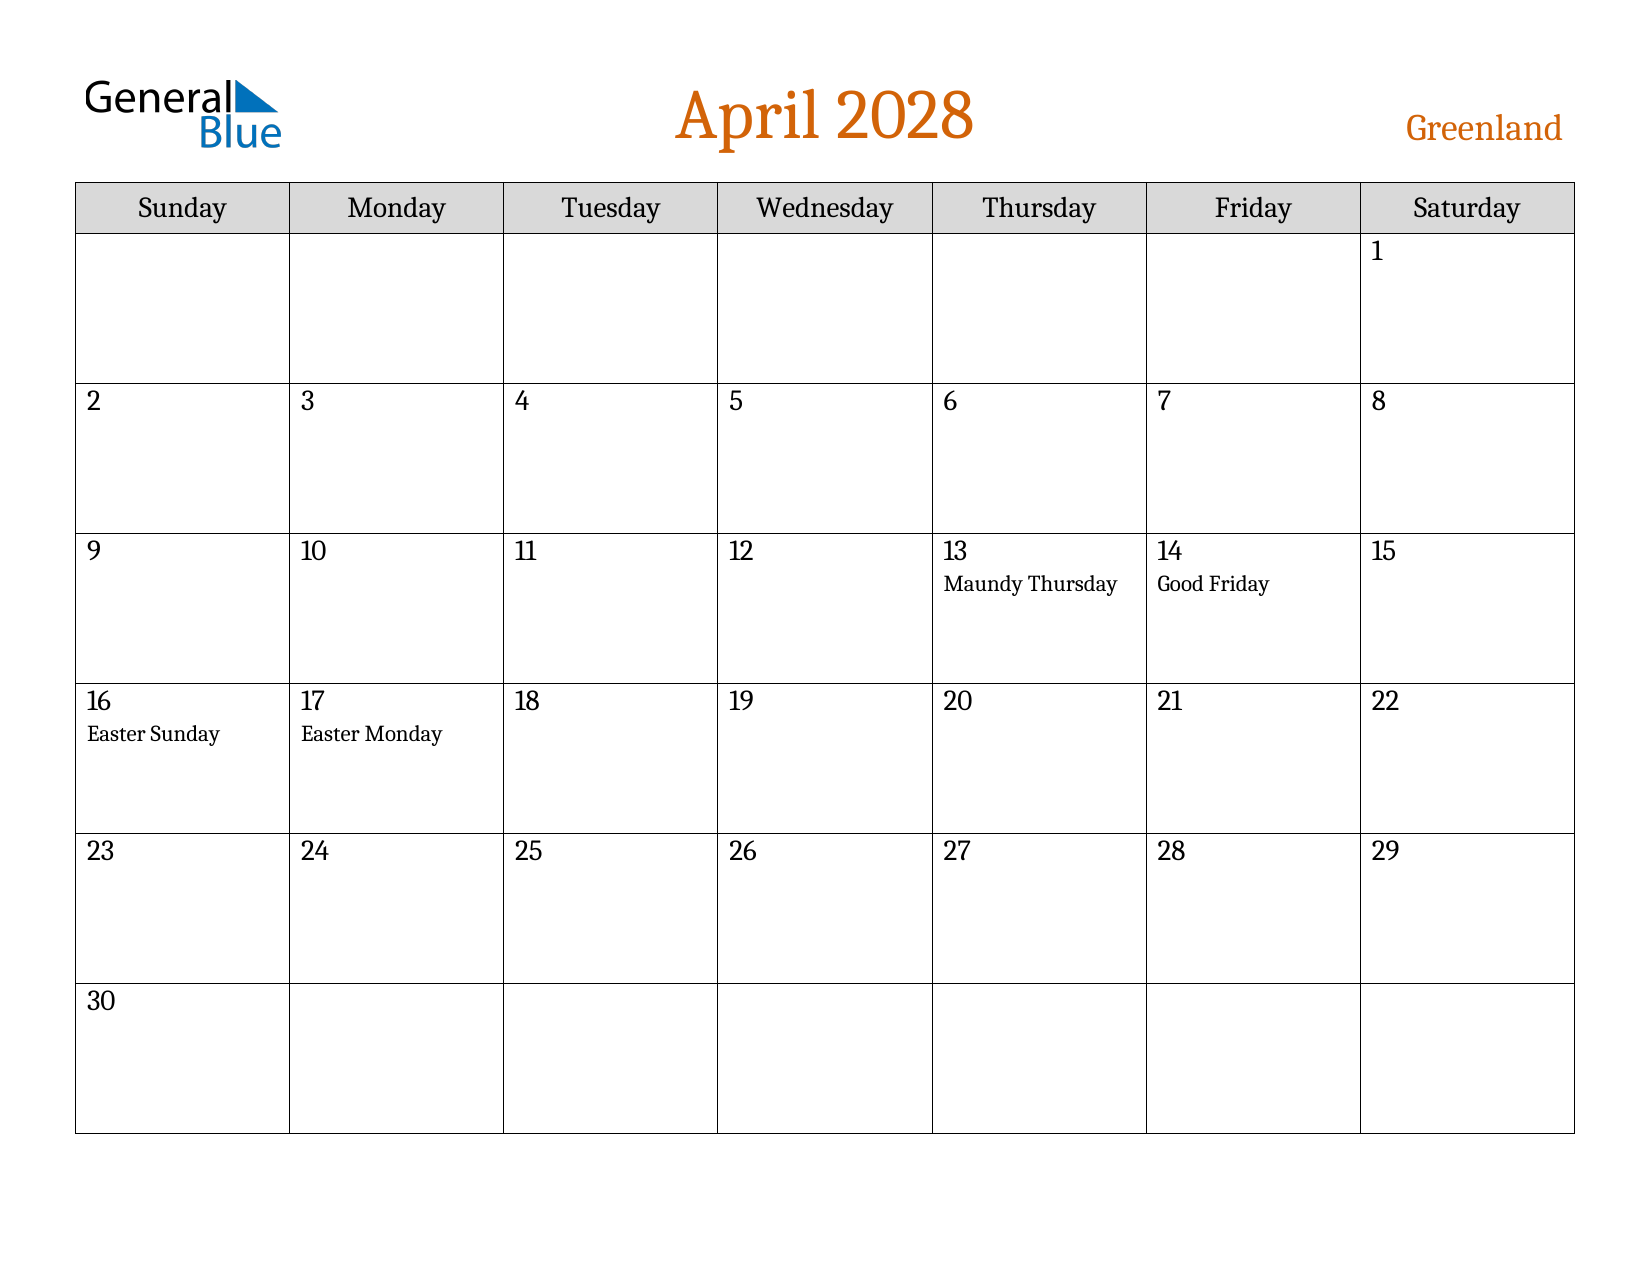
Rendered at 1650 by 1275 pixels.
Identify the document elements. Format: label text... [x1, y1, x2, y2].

table_cell [504, 984, 717, 1020]
table_cell [1361, 720, 1574, 833]
table_cell [933, 870, 1146, 983]
table_cell 29 [1361, 834, 1574, 870]
table_cell [504, 570, 717, 683]
table_cell [718, 870, 932, 983]
table_cell [1147, 270, 1360, 383]
table_cell [290, 420, 503, 533]
table_cell [933, 270, 1146, 383]
table_cell Good Friday [1147, 570, 1360, 683]
table_cell [504, 270, 717, 383]
table_cell [504, 234, 717, 270]
table_cell [1147, 420, 1360, 533]
table_cell Sunday [76, 183, 289, 233]
table_cell [933, 1020, 1146, 1133]
table_cell [933, 420, 1146, 533]
table_cell [290, 1020, 503, 1133]
table_cell 30 [76, 984, 289, 1020]
table_cell [1147, 984, 1360, 1020]
table_cell Tuesday [504, 183, 717, 233]
table_cell 14 [1147, 534, 1360, 570]
table_cell [76, 420, 289, 533]
table_cell [1361, 1020, 1574, 1133]
table_cell 13 [933, 534, 1146, 570]
table_cell [76, 570, 289, 683]
picture [86, 80, 281, 148]
table_cell 22 [1361, 684, 1574, 720]
table_cell [76, 870, 289, 983]
table_cell Wednesday [718, 183, 932, 233]
table_cell [933, 720, 1146, 833]
table_cell 16 [76, 684, 289, 720]
table_cell [933, 234, 1146, 270]
table_cell [718, 570, 932, 683]
table_header April 2028 [504, 75, 1146, 182]
table_cell 24 [290, 834, 503, 870]
table_cell [933, 984, 1146, 1020]
table_cell 17 [290, 684, 503, 720]
table_cell 2 [76, 384, 289, 420]
table_cell [1361, 570, 1574, 683]
table_cell [1361, 270, 1574, 383]
table_cell 27 [933, 834, 1146, 870]
table_cell 12 [718, 534, 932, 570]
table_cell [290, 984, 503, 1020]
table_cell 5 [718, 384, 932, 420]
table_cell Saturday [1361, 183, 1574, 233]
table_cell [1147, 720, 1360, 833]
table_cell Monday [290, 183, 503, 233]
table_cell Easter Monday [290, 720, 503, 833]
table_cell 6 [933, 384, 1146, 420]
table_cell Easter Sunday [76, 720, 289, 833]
table_cell [504, 1020, 717, 1133]
table_cell 15 [1361, 534, 1574, 570]
table_cell [718, 984, 932, 1020]
table_cell 28 [1147, 834, 1360, 870]
table_cell Friday [1147, 183, 1360, 233]
table_cell [290, 570, 503, 683]
table_cell Maundy Thursday [933, 570, 1146, 683]
table_cell 18 [504, 684, 717, 720]
table_cell [718, 720, 932, 833]
table_cell [290, 870, 503, 983]
table_cell 11 [504, 534, 717, 570]
table_cell 3 [290, 384, 503, 420]
table_cell 8 [1361, 384, 1574, 420]
table_cell [1361, 420, 1574, 533]
table_cell [1361, 870, 1574, 983]
table_cell [76, 270, 289, 383]
table_cell [1147, 234, 1360, 270]
table_cell [718, 1020, 932, 1133]
table_cell [1361, 984, 1574, 1020]
table_cell [718, 270, 932, 383]
table_cell [504, 720, 717, 833]
table_cell [718, 420, 932, 533]
table_cell 1 [1361, 234, 1574, 270]
table_header [76, 75, 503, 182]
table_cell 4 [504, 384, 717, 420]
table_cell 20 [933, 684, 1146, 720]
table_cell [1147, 1020, 1360, 1133]
table_cell 21 [1147, 684, 1360, 720]
table_cell [290, 270, 503, 383]
table_cell 19 [718, 684, 932, 720]
table_cell [504, 420, 717, 533]
table_cell [290, 234, 503, 270]
table_cell [504, 870, 717, 983]
table_cell 25 [504, 834, 717, 870]
table_header Greenland [1146, 75, 1574, 182]
table_cell 10 [290, 534, 503, 570]
table_cell [76, 1020, 289, 1133]
table_cell 9 [76, 534, 289, 570]
table_cell [718, 234, 932, 270]
table_cell Thursday [933, 183, 1146, 233]
table_cell 7 [1147, 384, 1360, 420]
table_cell [1147, 870, 1360, 983]
table_cell 26 [718, 834, 932, 870]
table_cell [76, 234, 289, 270]
table_cell 23 [76, 834, 289, 870]
